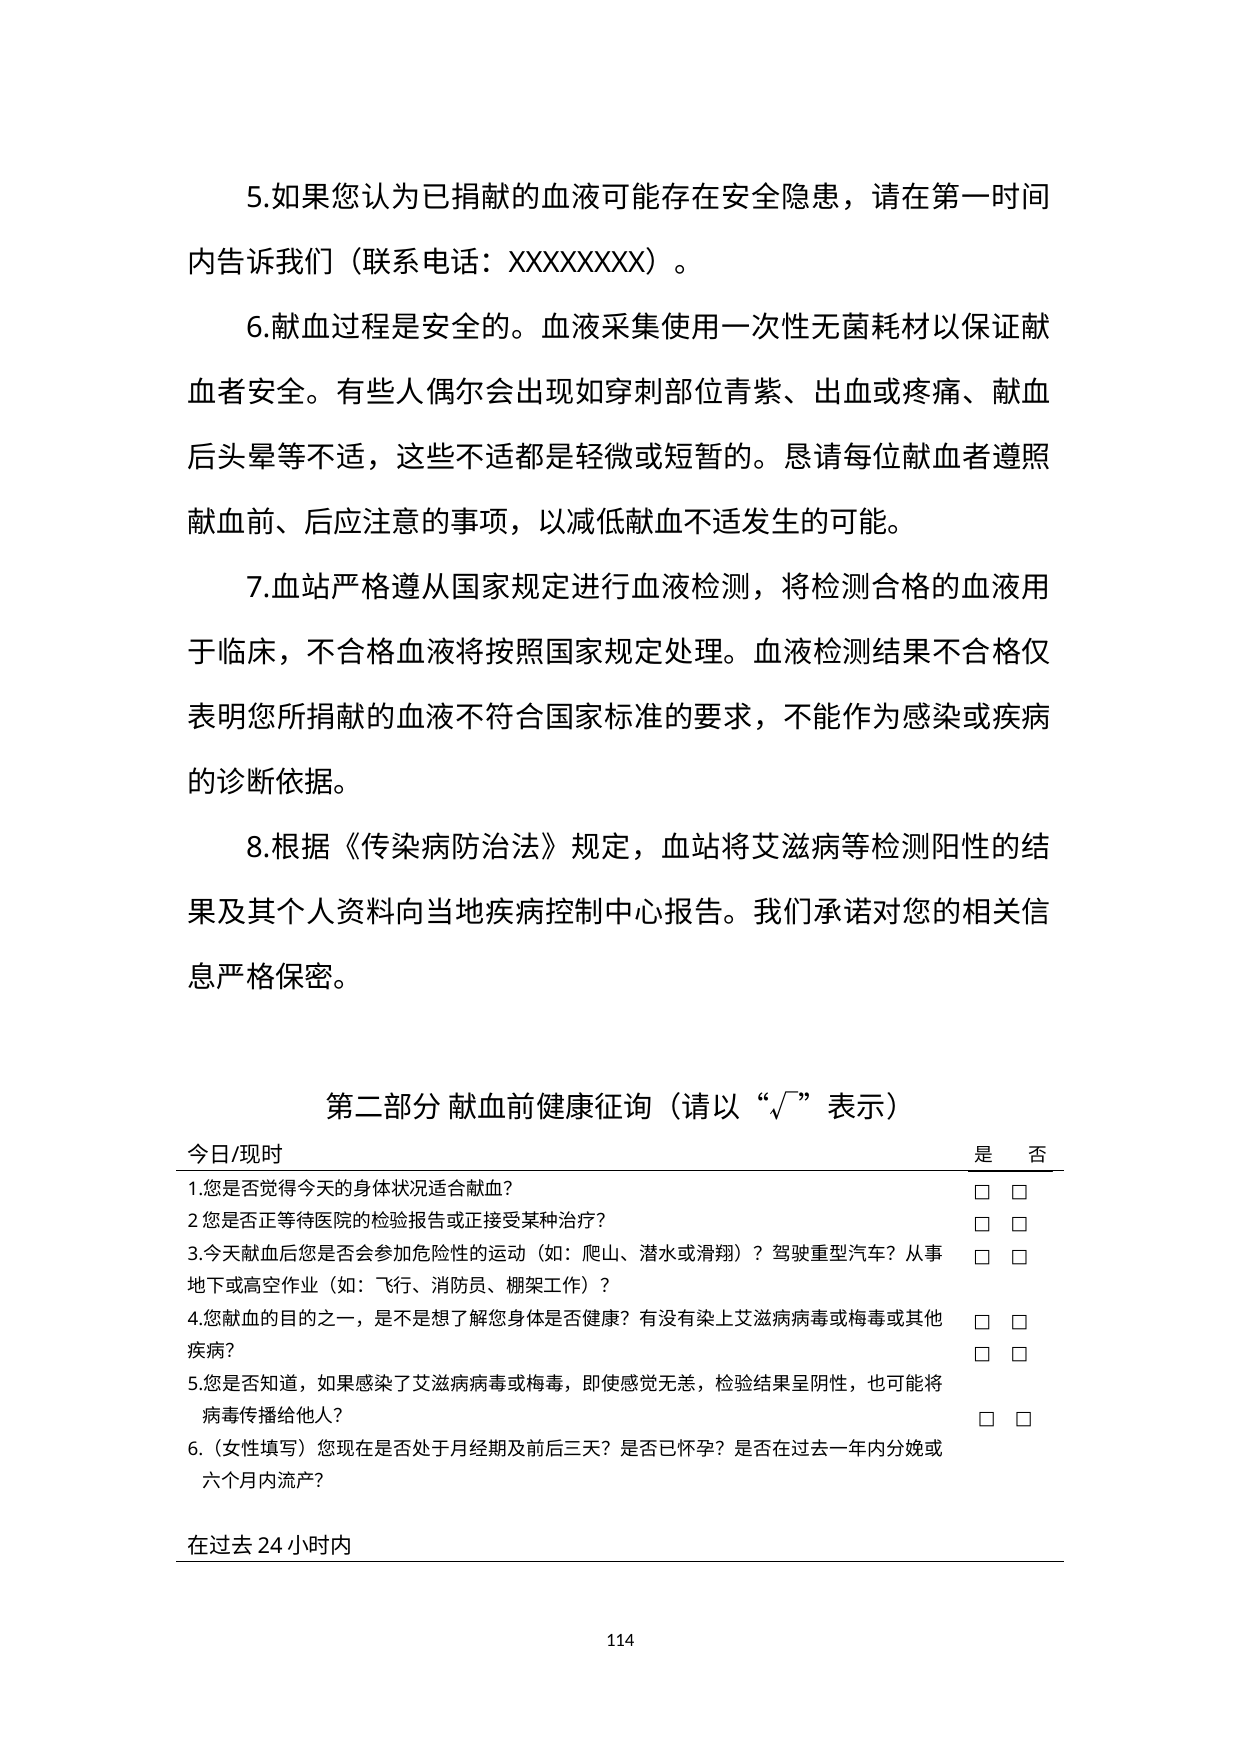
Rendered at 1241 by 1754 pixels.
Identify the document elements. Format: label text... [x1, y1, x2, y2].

table_header 是 [957, 1137, 1010, 1169]
table_header 今日/现时 [176, 1137, 957, 1169]
table_header 否 [1010, 1137, 1064, 1169]
table_cell 1.您是否觉得今天的身体状况适合献血？ 2您是否正等待医院的检验报告或正接受某种治疗？ 3.今天献血后您是否会参加危险性的运动（如：爬山、潜水或滑翔）？驾驶重型汽车？从事地下或高空作业（如：飞行、消防员、棚架工作）？ 4.您献血的目的之一，是不是想了解您身体是否健康？有没有染上艾滋病病毒或梅毒或其他疾病？ 5.您是否知道，如果感染了艾滋病病毒或梅毒，即使感觉无恙，检验结果呈阴性，也可能将病毒传播给他人？ 6.（女性填写）您现在是否处于月经期及前后三天？是否已怀孕？是否在过去一年内分娩或六个月内流产？ [176, 1171, 957, 1528]
text 7.血站严格遵从国家规定进行血液检测，将检测合格的血液用于临床，不合格血液将按照国家规定处理。血液检测结果不合格仅表明您所捐献的血液不符合国家标准的要求，不能作为感染或疾病的诊断依据。 [187, 552, 1053, 812]
table_cell 在过去24小时内 [176, 1528, 1064, 1561]
table_cell □ □ □ □ □ □ □ □ □ □ □ □ [957, 1171, 1064, 1528]
text 第二部分 献血前健康征询（请以“√”表示） [187, 1072, 1053, 1137]
text 5.如果您认为已捐献的血液可能存在安全隐患，请在第一时间内告诉我们（联系电话：XXXXXXXX）。 [187, 162, 1053, 292]
text 8.根据《传染病防治法》规定，血站将艾滋病等检测阳性的结果及其个人资料向当地疾病控制中心报告。我们承诺对您的相关信息严格保密。 [187, 812, 1053, 1007]
text 6.献血过程是安全的。血液采集使用一次性无菌耗材以保证献血者安全。有些人偶尔会出现如穿刺部位青紫、出血或疼痛、献血后头晕等不适，这些不适都是轻微或短暂的。恳请每位献血者遵照献血前、后应注意的事项，以减低献血不适发生的可能。 [187, 292, 1053, 552]
